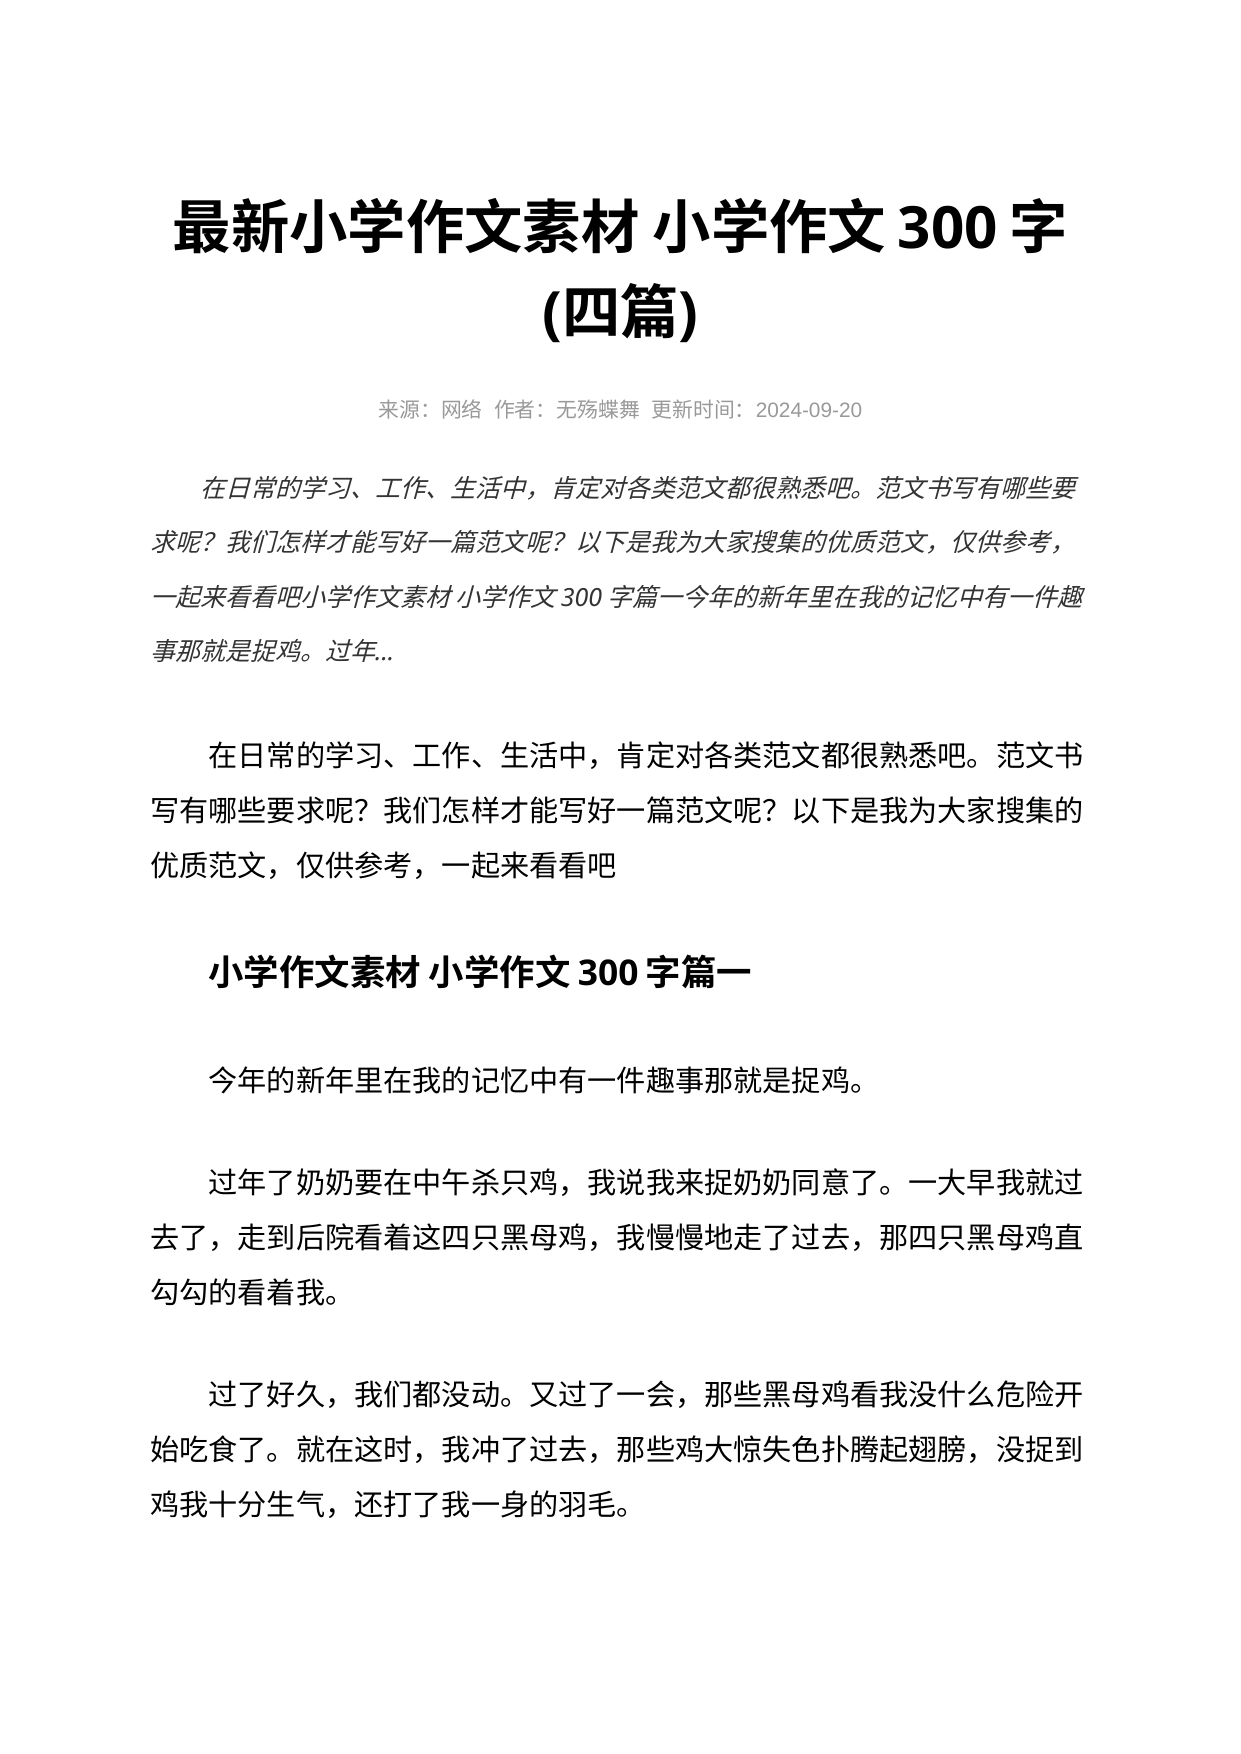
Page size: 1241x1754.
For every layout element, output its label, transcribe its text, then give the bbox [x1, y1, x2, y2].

text 在日常的学习、工作、生活中，肯定对各类范文都很熟悉吧。范文书写有哪些要求呢？我们怎样才能写好一篇范文呢？以下是我为大家搜集的优质范文，仅供参考，一起来看看吧小学作文素材 小学作文300字篇一今年的新年里在我的记忆中有一件趣事那就是捉鸡。过年... [150, 468, 1090, 668]
subtitle 最新小学作文素材 小学作文300字(四篇) [150, 181, 1090, 351]
text 过年了奶奶要在中午杀只鸡，我说我来捉奶奶同意了。一大早我就过去了，走到后院看着这四只黑母鸡，我慢慢地走了过去，那四只黑母鸡直勾勾的看着我。 [150, 1160, 1090, 1312]
text 过了好久，我们都没动。又过了一会，那些黑母鸡看我没什么危险开始吃食了。就在这时，我冲了过去，那些鸡大惊失色扑腾起翅膀，没捉到鸡我十分生气，还打了我一身的羽毛。 [150, 1371, 1090, 1523]
text 今年的新年里在我的记忆中有一件趣事那就是捉鸡。 [150, 1058, 1090, 1100]
text 来源：网络 作者：无殇蝶舞 更新时间：2024-09-20 [150, 398, 1090, 422]
text 小学作文素材 小学作文300字篇一 [150, 944, 1090, 996]
text 在日常的学习、工作、生活中，肯定对各类范文都很熟悉吧。范文书写有哪些要求呢？我们怎样才能写好一篇范文呢？以下是我为大家搜集的优质范文，仅供参考，一起来看看吧 [150, 733, 1090, 885]
